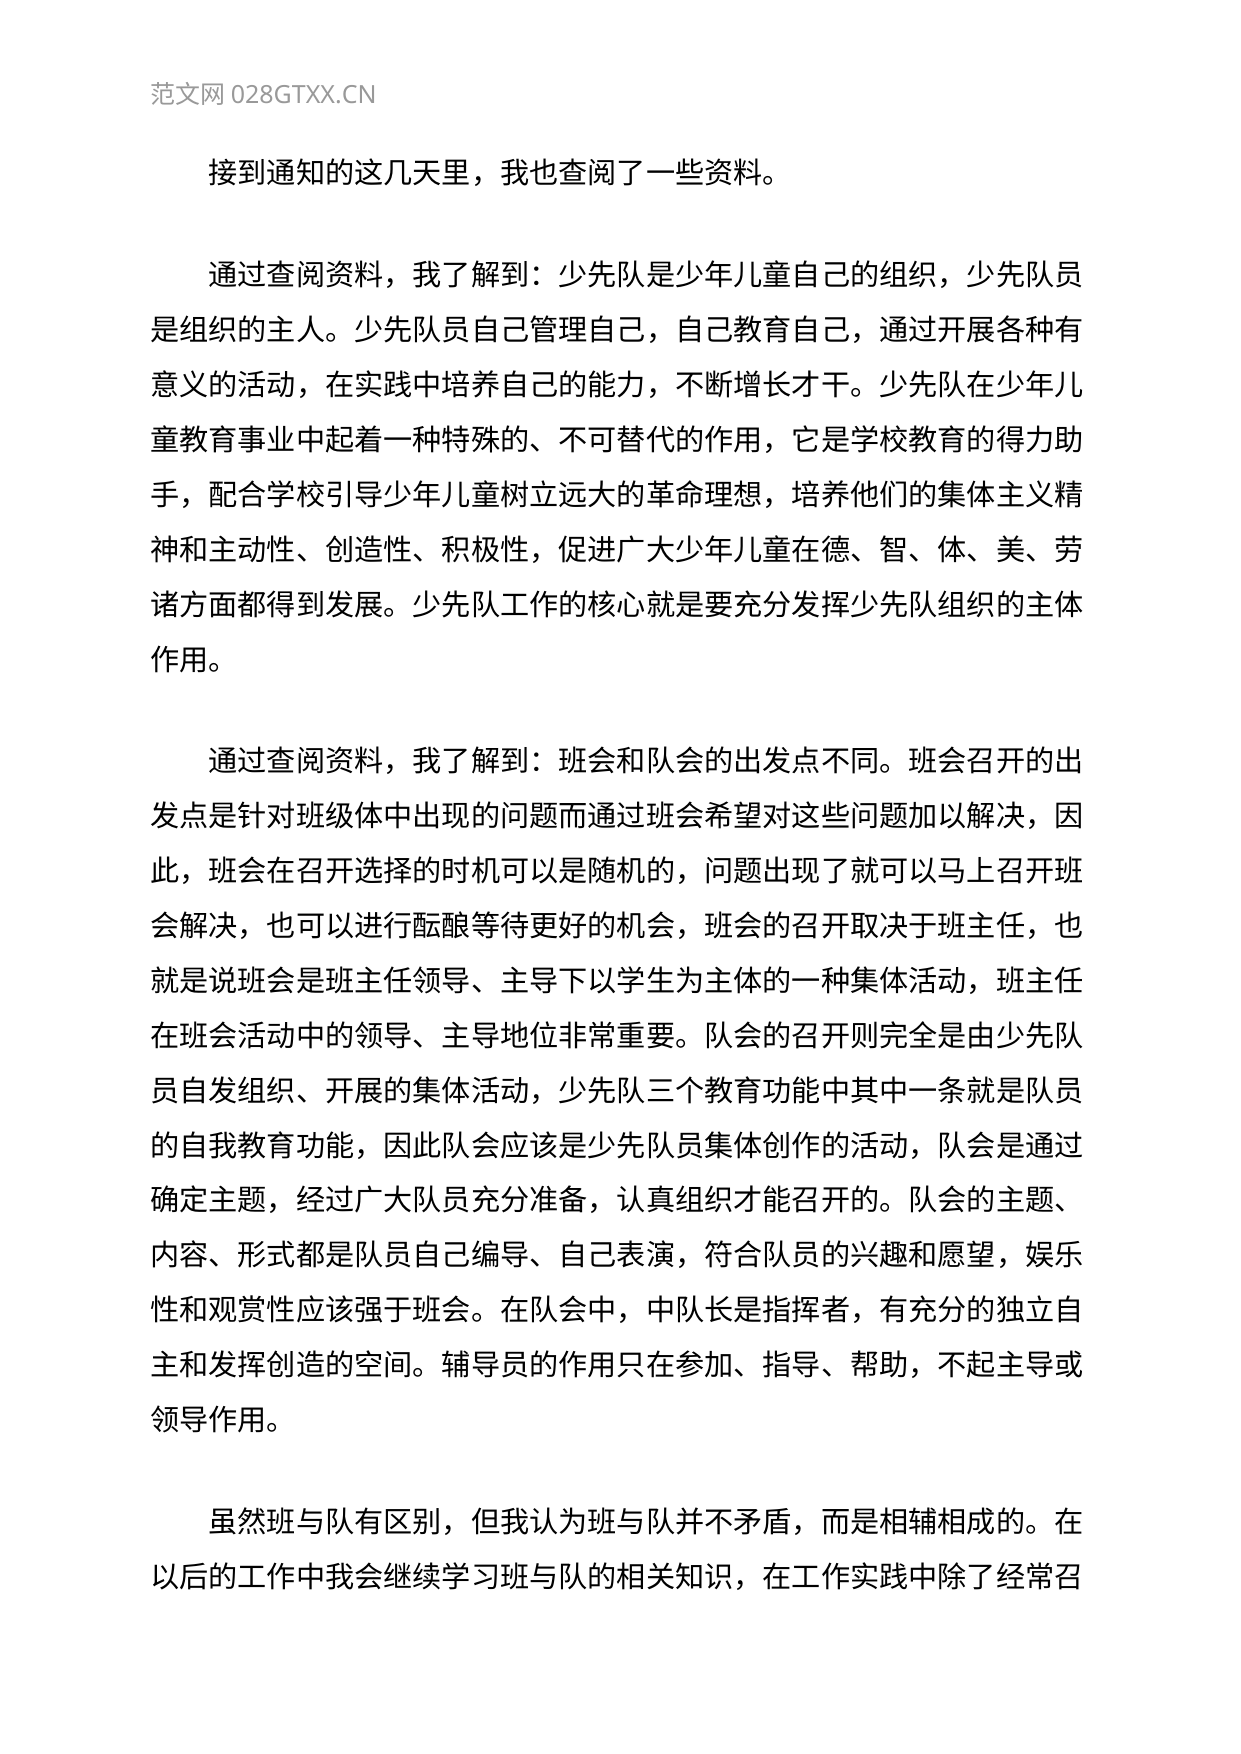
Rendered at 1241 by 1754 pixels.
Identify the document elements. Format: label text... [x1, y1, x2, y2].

text 接到通知的这几天里，我也查阅了一些资料。 [150, 150, 1090, 192]
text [150, 1498, 1090, 1596]
text 通过查阅资料，我了解到：少先队是少年儿童自己的组织，少先队员是组织的主人。少先队员自己管理自己，自己教育自己，通过开展各种有意义的活动，在实践中培养自己的能力，不断增长才干。少先队在少年儿童教育事业中起着一种特殊的、不可替代的作用，它是学校教育的得力助手，配合学校引导少年儿童树立远大的革命理想，培养他们的集体主义精神和主动性、创造性、积极性，促进广大少年儿童在德、智、体、美、劳诸方面都得到发展。少先队工作的核心就是要充分发挥少先队组织的主体作用。 [150, 252, 1090, 678]
text 通过查阅资料，我了解到：班会和队会的出发点不同。班会召开的出发点是针对班级体中出现的问题而通过班会希望对这些问题加以解决，因此，班会在召开选择的时机可以是随机的，问题出现了就可以马上召开班会解决，也可以进行酝酿等待更好的机会，班会的召开取决于班主任，也就是说班会是班主任领导、主导下以学生为主体的一种集体活动，班主任在班会活动中的领导、主导地位非常重要。队会的召开则完全是由少先队员自发组织、开展的集体活动，少先队三个教育功能中其中一条就是队员的自我教育功能，因此队会应该是少先队员集体创作的活动，队会是通过确定主题，经过广大队员充分准备，认真组织才能召开的。队会的主题、内容、形式都是队员自己编导、自己表演，符合队员的兴趣和愿望，娱乐性和观赏性应该强于班会。在队会中，中队长是指挥者，有充分的独立自主和发挥创造的空间。辅导员的作用只在参加、指导、帮助，不起主导或领导作用。 [150, 738, 1090, 1439]
